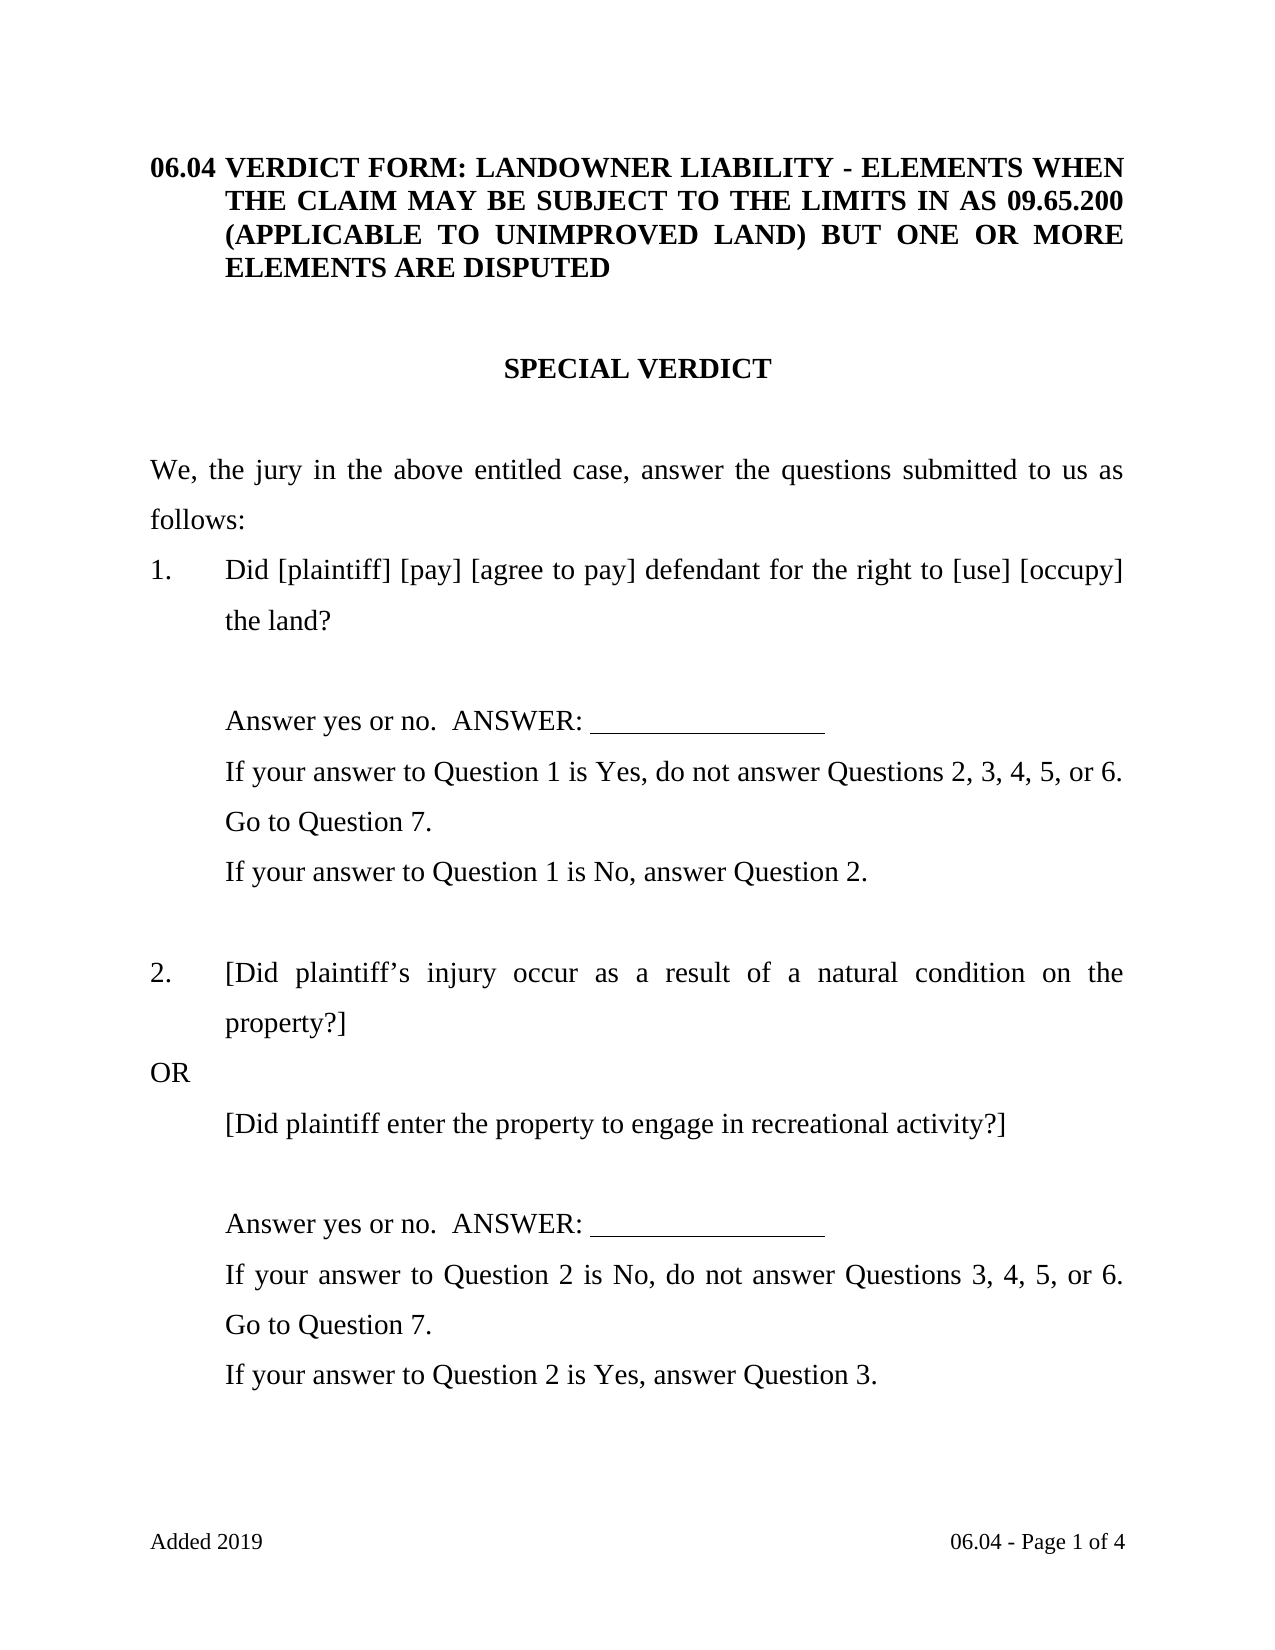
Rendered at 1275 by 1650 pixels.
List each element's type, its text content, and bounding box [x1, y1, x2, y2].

text 06.04 VERDICT FORM: LANDOWNER LIABILITY - ELEMENTS WHEN THE CLAIM MAY BE SUBJECT TO THE LIMITS IN AS 09.65.200 (APPLICABLE TO UNIMPROVED LAND) BUT ONE OR MORE ELEMENTS ARE DISPUTED [150, 150, 1125, 284]
text We, the jury in the above entitled case, answer the questions submitted to us as follows: [150, 452, 1125, 536]
text Answer yes or no. ANSWER: [225, 703, 1125, 737]
text If your answer to Question 1 is Yes, do not answer Questions 2, 3, 4, 5, or 6. Go to Question 7. [225, 754, 1125, 838]
text Answer yes or no. ANSWER: [150, 1207, 1125, 1240]
text If your answer to Question 2 is No, do not answer Questions 3, 4, 5, or 6. Go to Question 7. [225, 1257, 1125, 1341]
text If your answer to Question 1 is No, answer Question 2. [150, 854, 1125, 888]
text If your answer to Question 2 is Yes, answer Question 3. [150, 1357, 1125, 1391]
text 1. Did [plaintiff] [pay] [agree to pay] defendant for the right to [use] [occupy] the land? [150, 552, 1125, 636]
text SPECIAL VERDICT [150, 351, 1125, 385]
text OR [150, 1056, 1125, 1089]
text [Did plaintiff enter the property to engage in recreational activity?] [150, 1106, 1125, 1139]
text 2. [Did plaintiff’s injury occur as a result of a natural condition on the property?] [150, 955, 1125, 1039]
